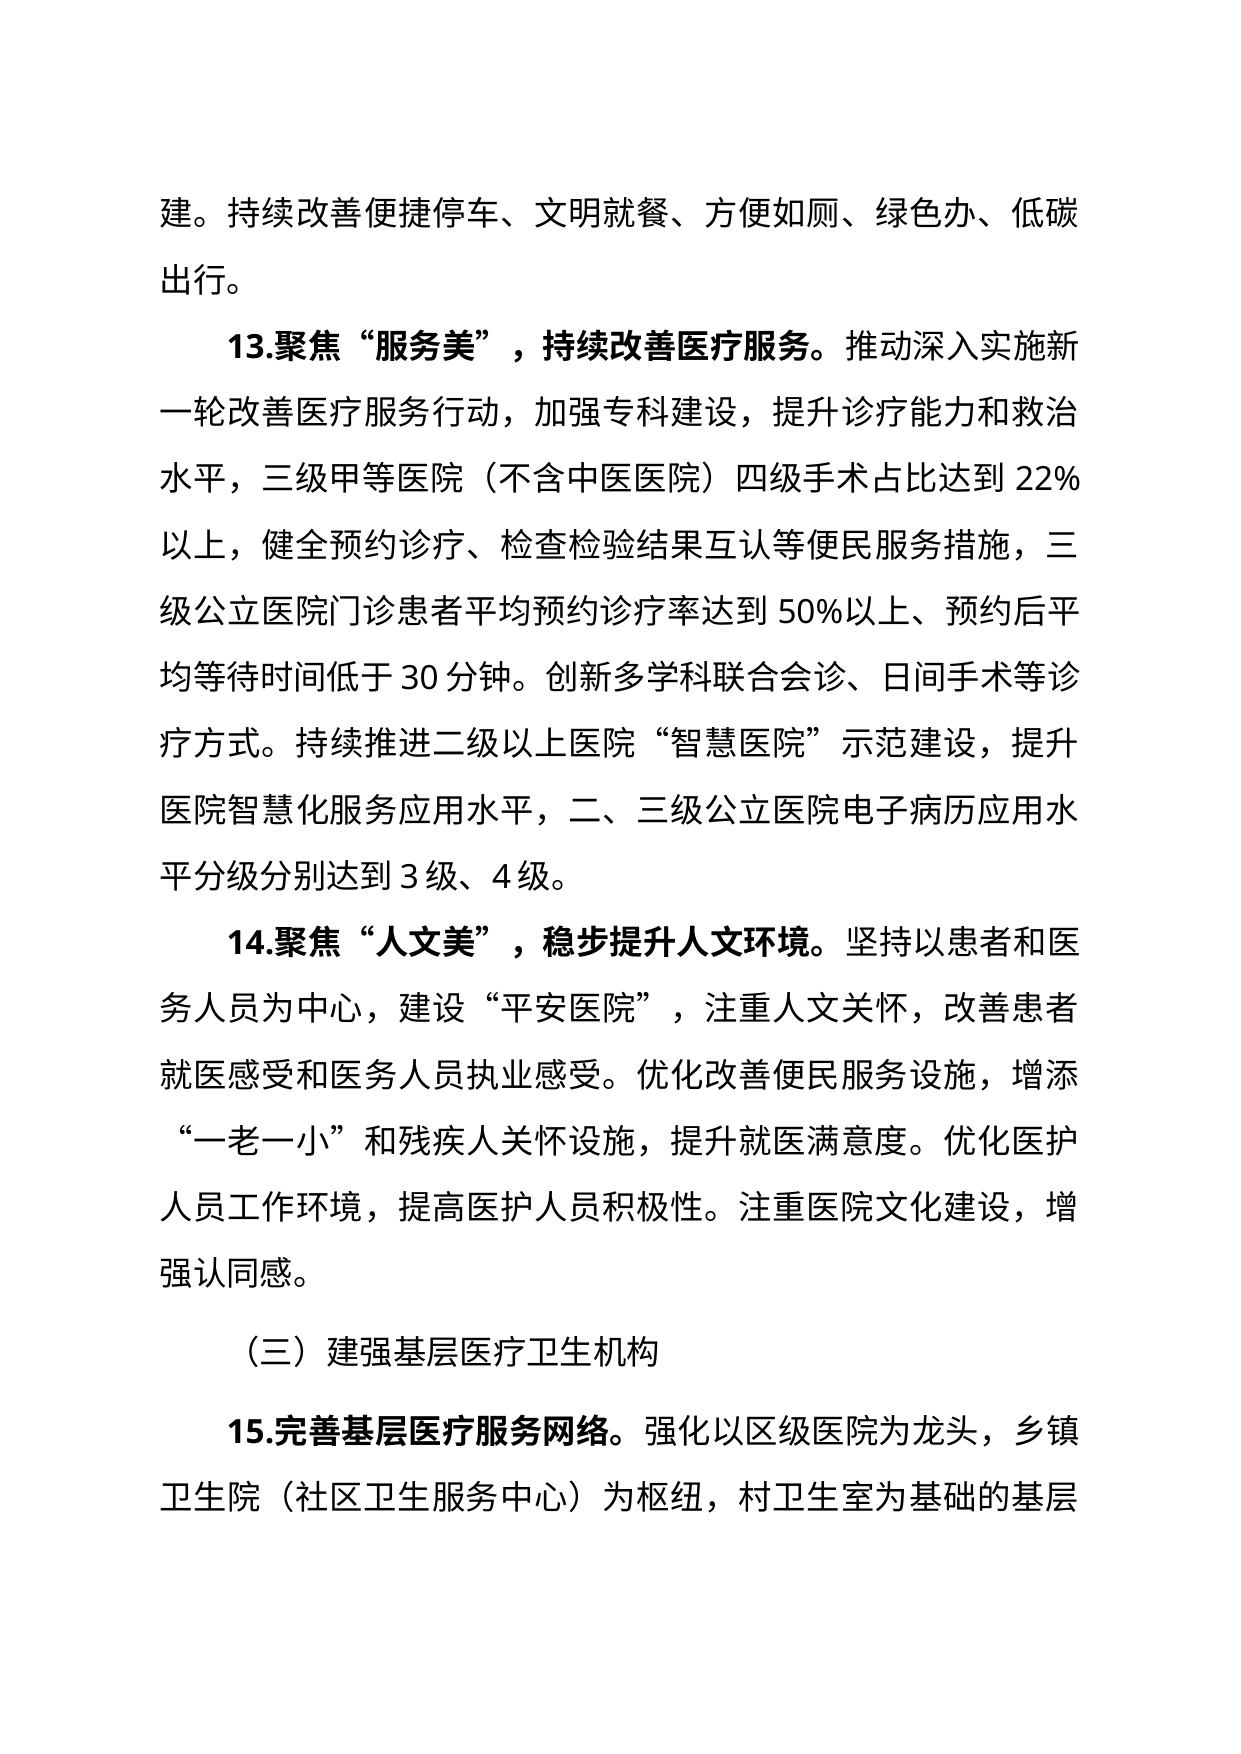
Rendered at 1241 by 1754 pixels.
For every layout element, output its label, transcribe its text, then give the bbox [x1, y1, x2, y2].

text 14.聚焦“人文美”，稳步提升人文环境。坚持以患者和医务人员为中心，建设“平安医院”，注重人文关怀，改善患者就医感受和医务人员执业感受。优化改善便民服务设施，增添“一老一小”和残疾人关怀设施，提升就医满意度。优化医护人员工作环境，提高医护人员积极性。注重医院文化建设，增强认同感。 [159, 907, 1081, 1304]
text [159, 178, 1081, 311]
subtitle （三）建强基层医疗卫生机构 [226, 1317, 1081, 1383]
text 13.聚焦“服务美”，持续改善医疗服务。推动深入实施新一轮改善医疗服务行动，加强专科建设，提升诊疗能力和救治水平，三级甲等医院（不含中医医院）四级手术占比达到22%以上，健全预约诊疗、检查检验结果互认等便民服务措施，三级公立医院门诊患者平均预约诊疗率达到50%以上、预约后平均等待时间低于30分钟。创新多学科联合会诊、日间手术等诊疗方式。持续推进二级以上医院“智慧医院”示范建设，提升医院智慧化服务应用水平，二、三级公立医院电子病历应用水平分级分别达到3级、4级。 [159, 311, 1081, 907]
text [159, 1396, 1081, 1528]
